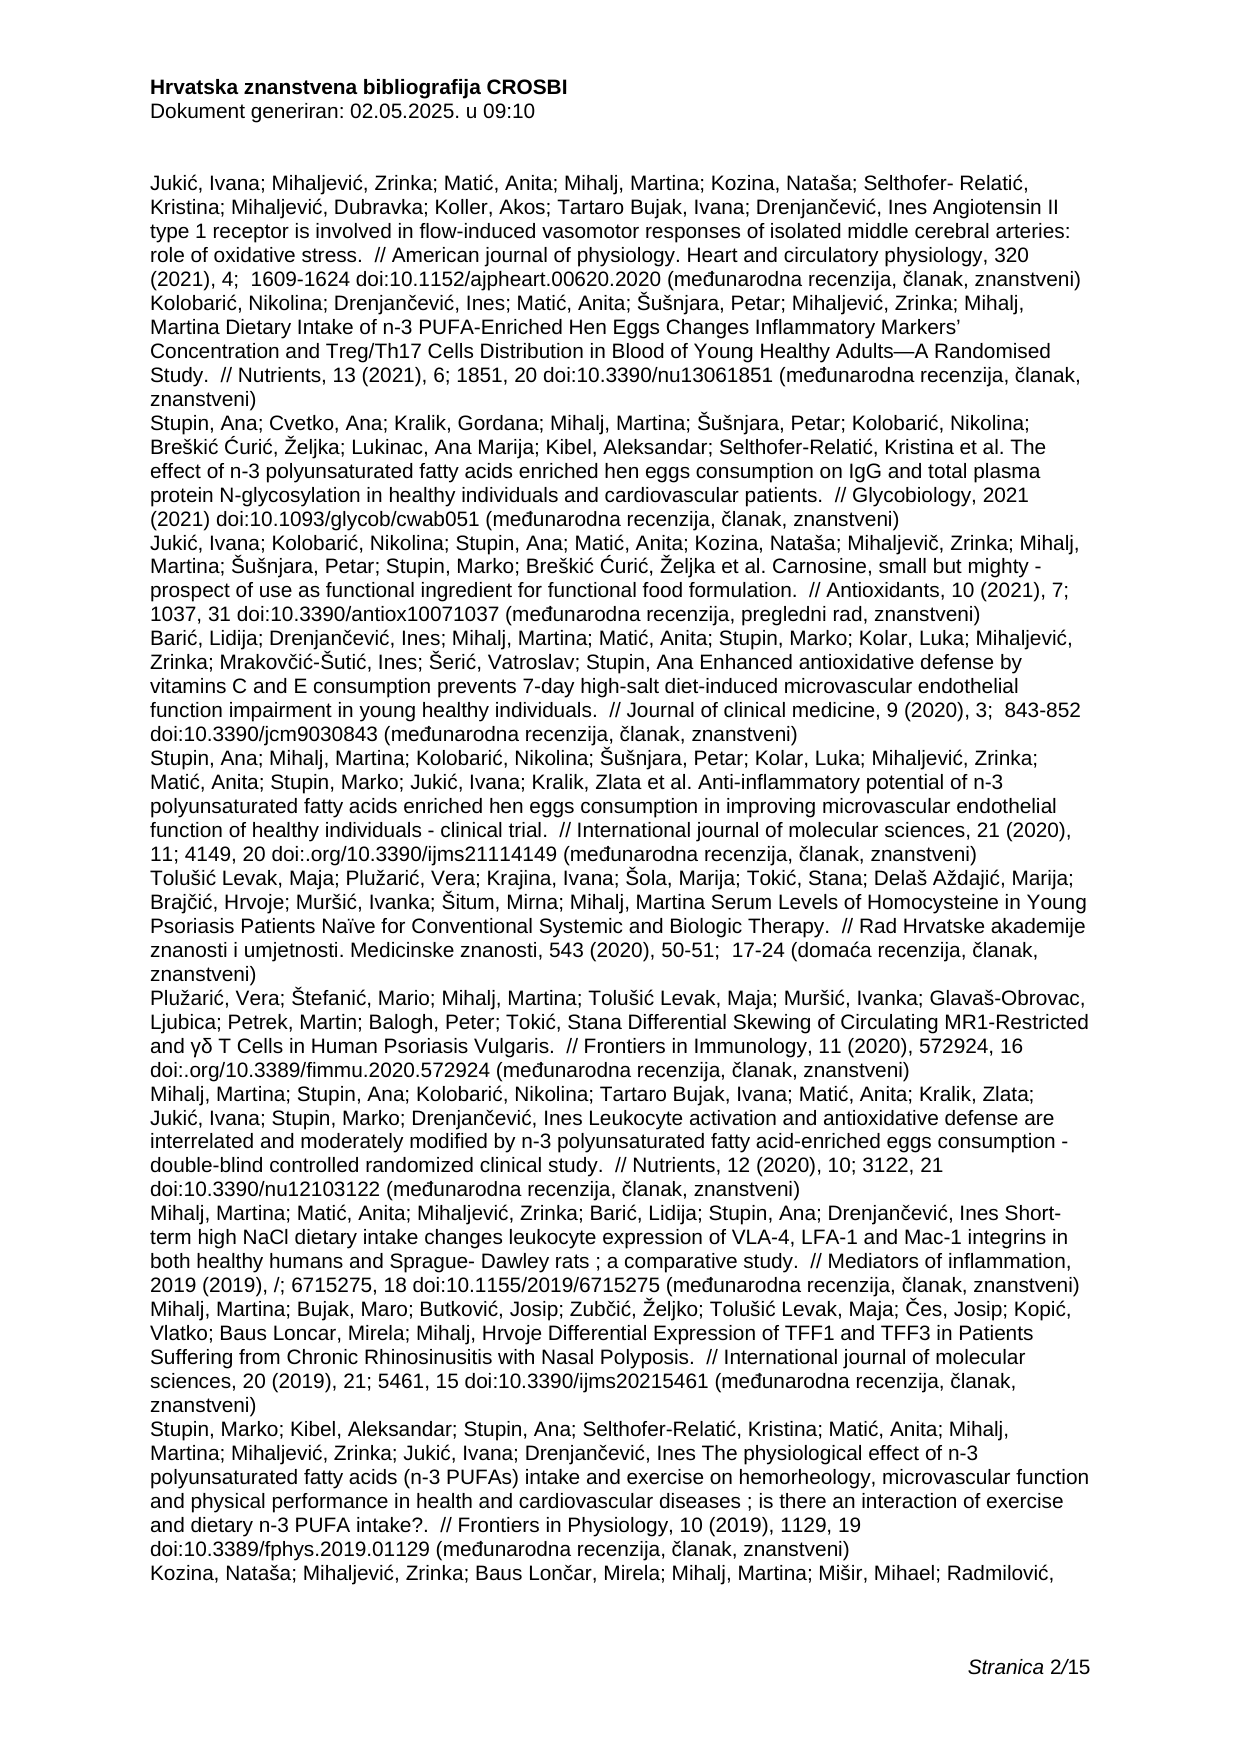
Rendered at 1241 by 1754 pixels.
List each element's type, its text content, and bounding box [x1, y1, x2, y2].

text Stupin, Ana; Cvetko, Ana; Kralik, Gordana; Mihalj, Martina; Šušnjara, Petar; Kolobarić, Nikolina; Breškić Ćurić, Željka; Lukinac, Ana Marija; Kibel, Aleksandar; Selthofer-Relatić, Kristina et al. [150, 411, 1090, 530]
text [150, 1561, 1090, 1584]
text Jukić, Ivana; Mihaljević, Zrinka; Matić, Anita; Mihalj, Martina; Kozina, Nataša; Selthofer- Relatić, Kristina; Mihaljević, Dubravka; Koller, Akos; Tartaro Bujak, Ivana; Drenjančević, Ines [150, 171, 1090, 291]
text Stupin, Ana; Mihalj, Martina; Kolobarić, Nikolina; Šušnjara, Petar; Kolar, Luka; Mihaljević, Zrinka; Matić, Anita; Stupin, Marko; Jukić, Ivana; Kralik, Zlata et al. [150, 746, 1090, 866]
text Stupin, Marko; Kibel, Aleksandar; Stupin, Ana; Selthofer-Relatić, Kristina; Matić, Anita; Mihalj, Martina; Mihaljević, Zrinka; Jukić, Ivana; Drenjančević, Ines [150, 1417, 1090, 1561]
text Barić, Lidija; Drenjančević, Ines; Mihalj, Martina; Matić, Anita; Stupin, Marko; Kolar, Luka; Mihaljević, Zrinka; Mrakovčić-Šutić, Ines; Šerić, Vatroslav; Stupin, Ana [150, 626, 1090, 746]
text Mihalj, Martina; Matić, Anita; Mihaljević, Zrinka; Barić, Lidija; Stupin, Ana; Drenjančević, Ines [150, 1201, 1090, 1297]
text Tolušić Levak, Maja; Plužarić, Vera; Krajina, Ivana; Šola, Marija; Tokić, Stana; Delaš Aždajić, Marija; Brajčić, Hrvoje; Muršić, Ivanka; Šitum, Mirna; Mihalj, Martina [150, 866, 1090, 986]
text Mihalj, Martina; Bujak, Maro; Butković, Josip; Zubčić, Željko; Tolušić Levak, Maja; Čes, Josip; Kopić, Vlatko; Baus Loncar, Mirela; Mihalj, Hrvoje [150, 1297, 1090, 1417]
text Mihalj, Martina; Stupin, Ana; Kolobarić, Nikolina; Tartaro Bujak, Ivana; Matić, Anita; Kralik, Zlata; Jukić, Ivana; Stupin, Marko; Drenjančević, Ines [150, 1081, 1090, 1201]
text Kolobarić, Nikolina; Drenjančević, Ines; Matić, Anita; Šušnjara, Petar; Mihaljević, Zrinka; Mihalj, Martina [150, 291, 1090, 411]
text Jukić, Ivana; Kolobarić, Nikolina; Stupin, Ana; Matić, Anita; Kozina, Nataša; Mihaljevič, Zrinka; Mihalj, Martina; Šušnjara, Petar; Stupin, Marko; Breškić Ćurić, Željka et al. [150, 530, 1090, 626]
text Plužarić, Vera; Štefanić, Mario; Mihalj, Martina; Tolušić Levak, Maja; Muršić, Ivanka; Glavaš-Obrovac, Ljubica; Petrek, Martin; Balogh, Peter; Tokić, Stana [150, 986, 1090, 1081]
